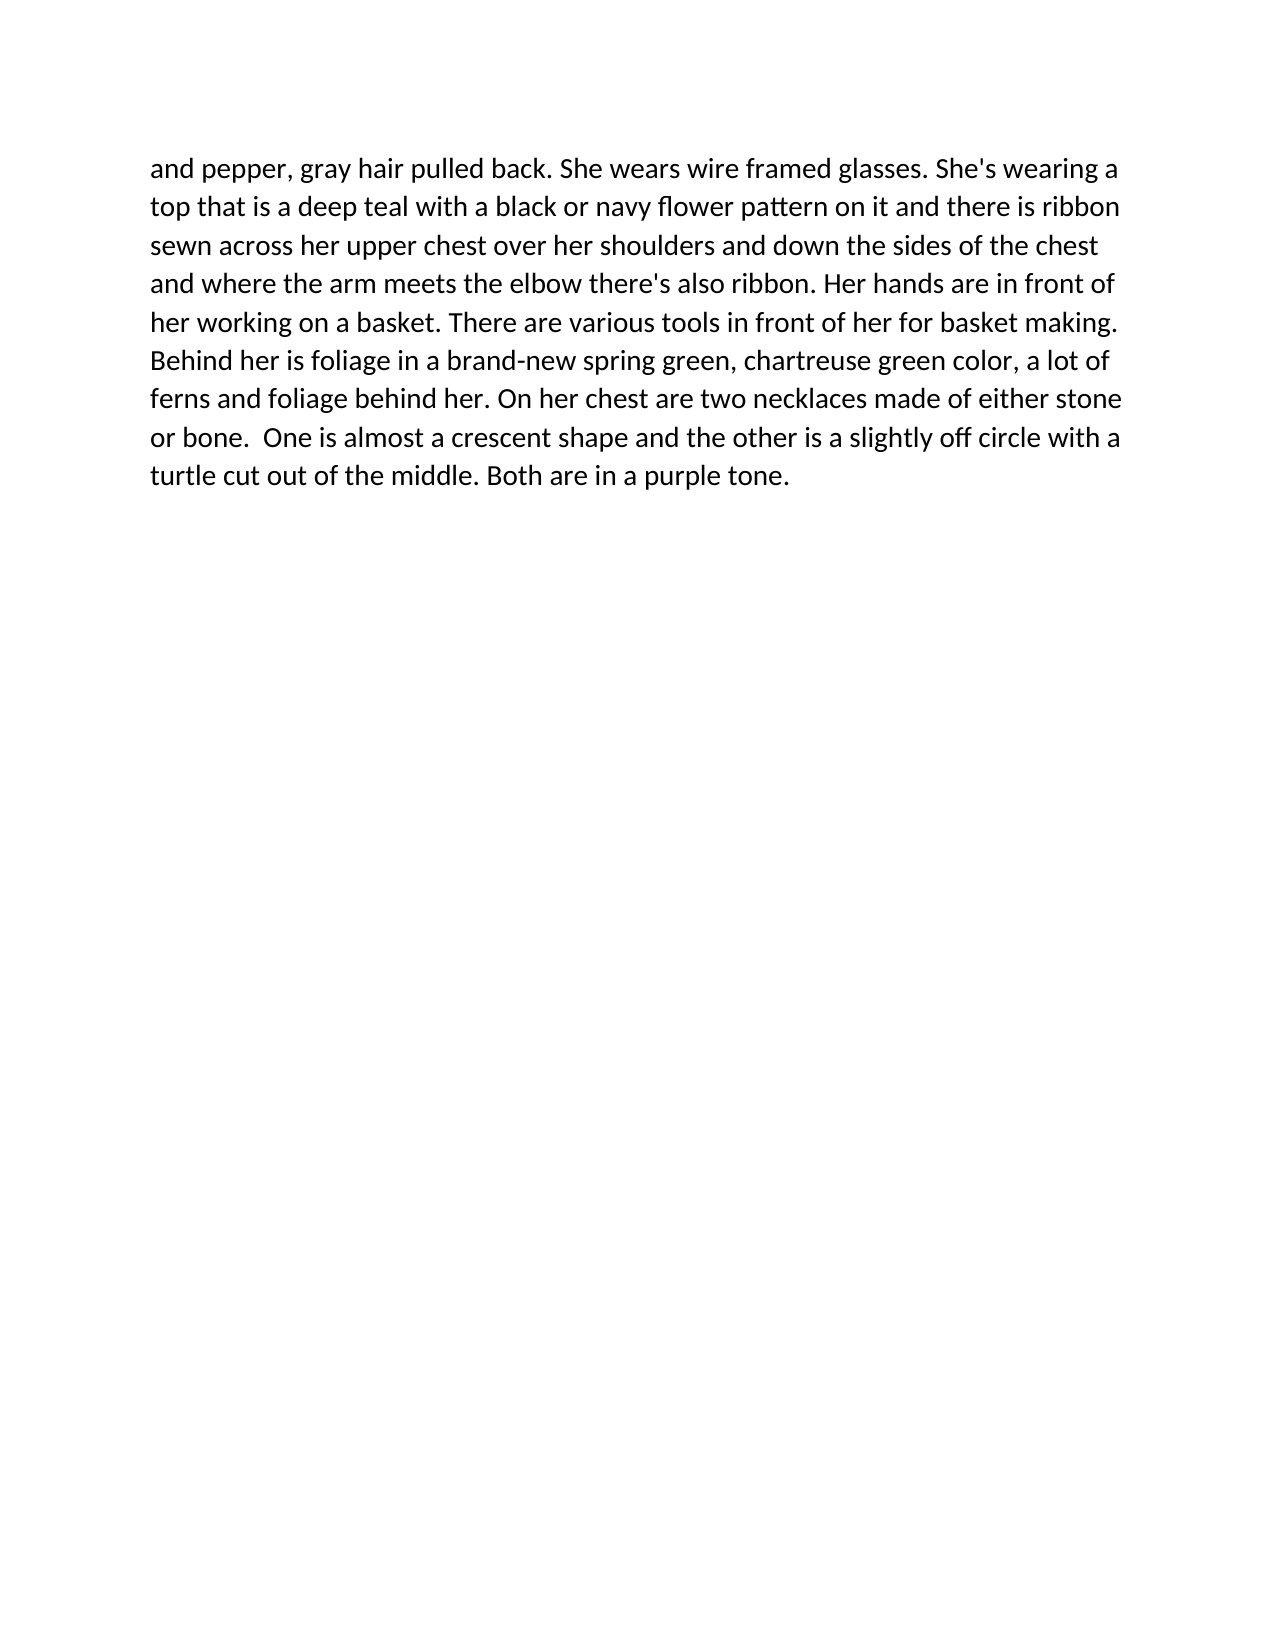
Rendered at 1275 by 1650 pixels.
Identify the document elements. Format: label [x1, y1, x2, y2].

text [150, 150, 1125, 493]
